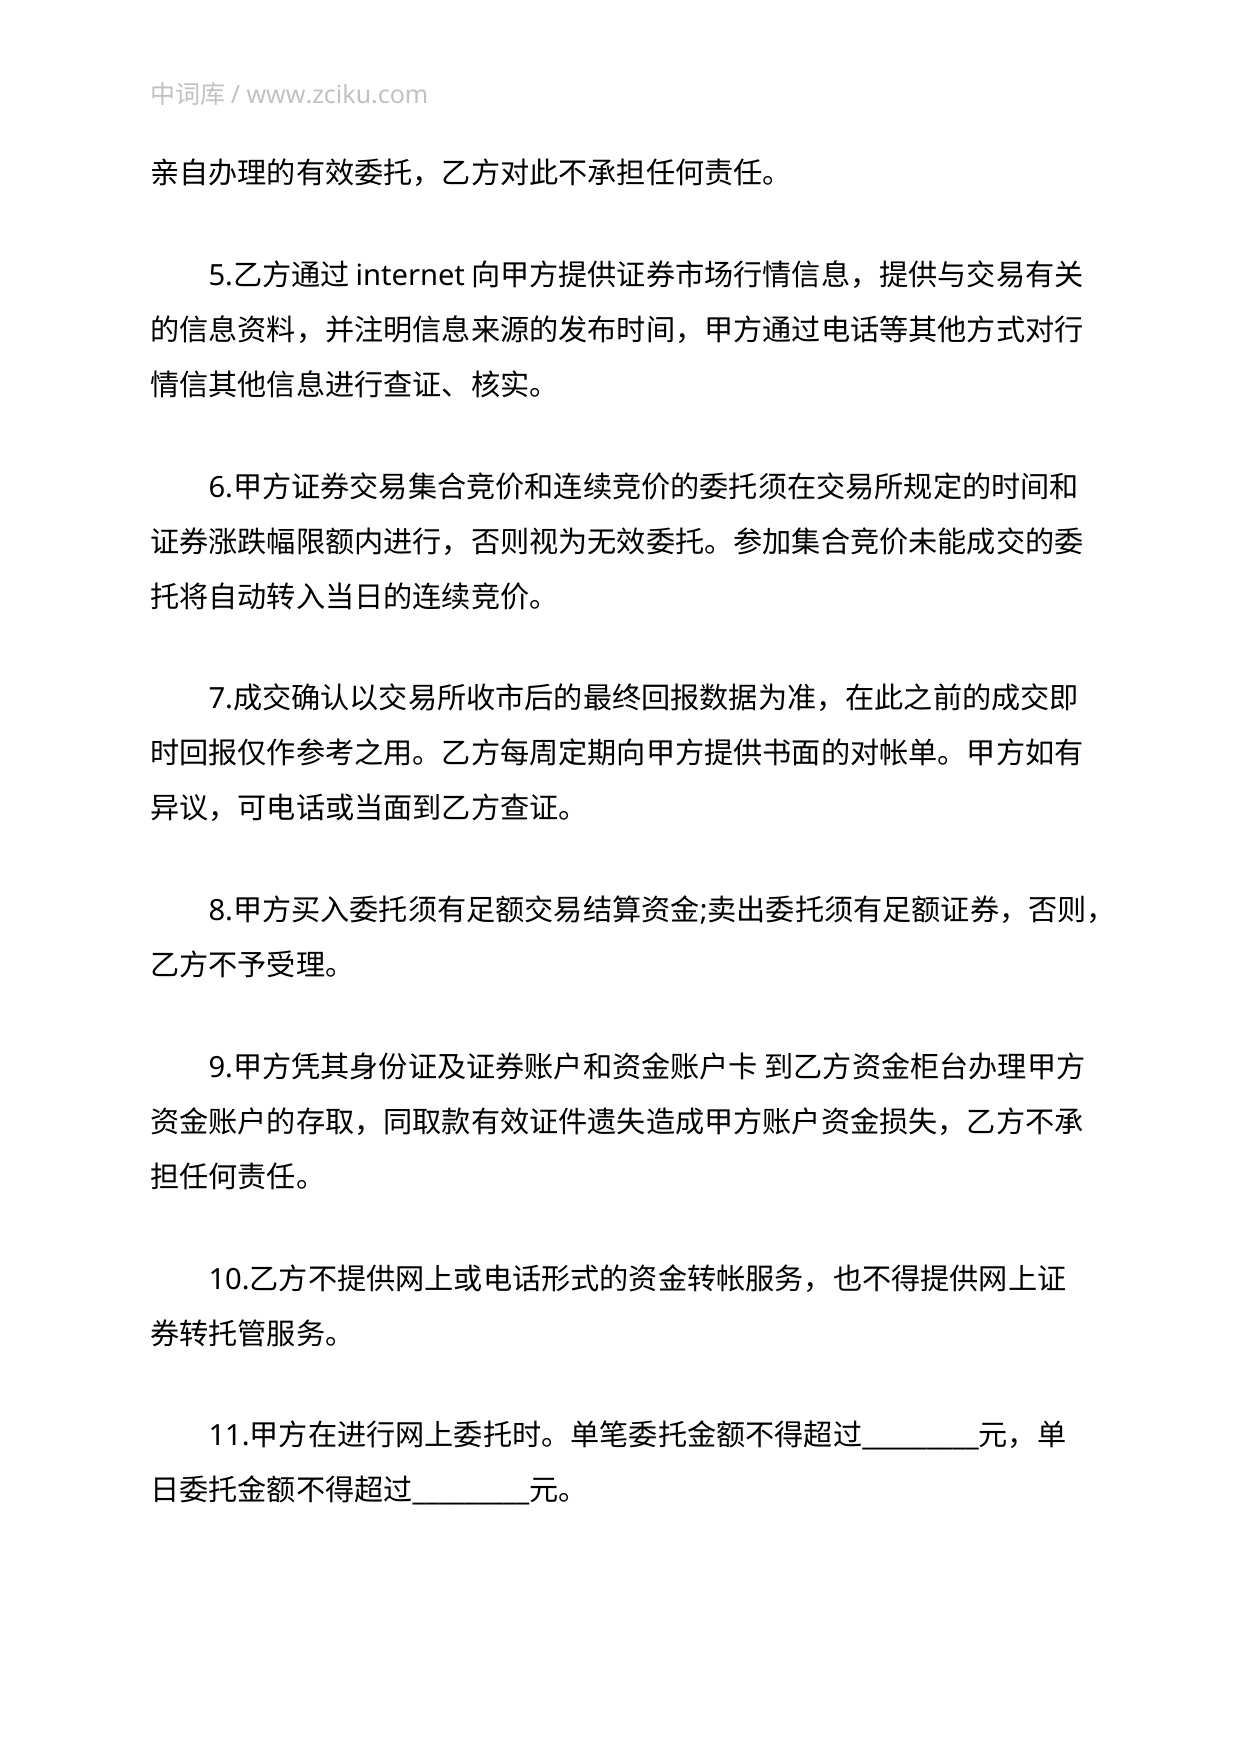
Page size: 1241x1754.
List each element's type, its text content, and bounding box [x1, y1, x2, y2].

text 6.甲方证券交易集合竞价和连续竞价的委托须在交易所规定的时间和证券涨跌幅限额内进行，否则视为无效委托。参加集合竞价未能成交的委托将自动转入当日的连续竞价。 [150, 463, 1090, 616]
text 11.甲方在进行网上委托时。单笔委托金额不得超过_________元，单日委托金额不得超过_________元。 [150, 1412, 1090, 1509]
text 10.乙方不提供网上或电话形式的资金转帐服务，也不得提供网上证券转托管服务。 [150, 1255, 1090, 1352]
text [150, 150, 1090, 192]
text 9.甲方凭其身份证及证券账户和资金账户卡 到乙方资金柜台办理甲方资金账户的存取，同取款有效证件遗失造成甲方账户资金损失，乙方不承担任何责任。 [150, 1043, 1090, 1196]
text 5.乙方通过internet向甲方提供证券市场行情信息，提供与交易有关的信息资料，并注明信息来源的发布时间，甲方通过电话等其他方式对行情信其他信息进行查证、核实。 [150, 252, 1090, 404]
text 7.成交确认以交易所收市后的最终回报数据为准，在此之前的成交即时回报仅作参考之用。乙方每周定期向甲方提供书面的对帐单。甲方如有异议，可电话或当面到乙方查证。 [150, 675, 1090, 827]
text 8.甲方买入委托须有足额交易结算资金;卖出委托须有足额证券，否则，乙方不予受理。 [150, 887, 1090, 984]
